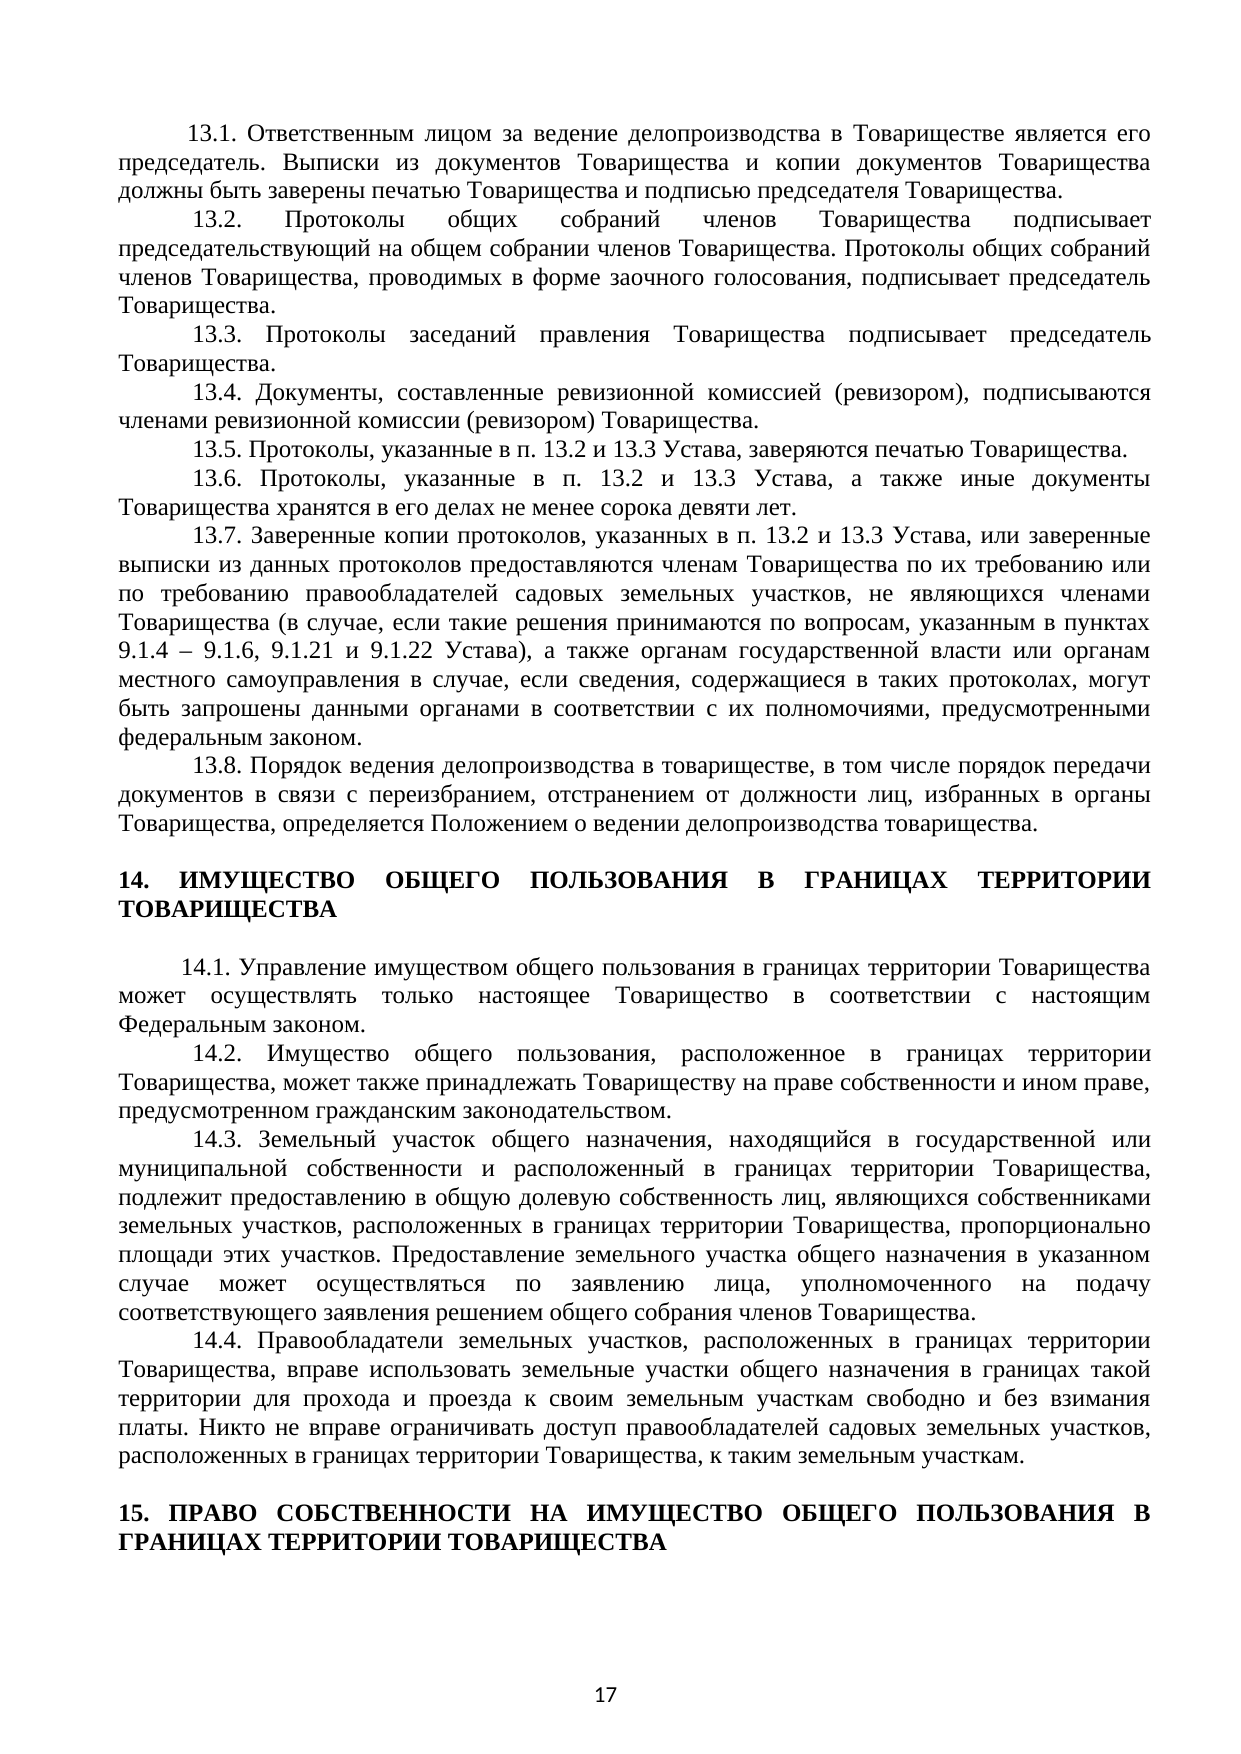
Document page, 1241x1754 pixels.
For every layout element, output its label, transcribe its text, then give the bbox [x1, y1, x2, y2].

text 13.8. Порядок ведения делопроизводства в товариществе, в том числе порядок передачи документов в связи с переизбранием, отстранением от должности лиц, избранных в органы Товарищества, определяется Положением о ведении делопроизводства товарищества. [118, 751, 1152, 837]
text 14. ИМУЩЕСТВО ОБЩЕГО ПОЛЬЗОВАНИЯ В ГРАНИЦАХ ТЕРРИТОРИИ ТОВАРИЩЕСТВА [118, 866, 1152, 923]
text 13.3. Протоколы заседаний правления Товарищества подписывает председатель Товарищества. [118, 319, 1152, 377]
text 13.2. Протоколы общих собраний членов Товарищества подписывает председательствующий на общем собрании членов Товарищества. Протоколы общих собраний членов Товарищества, проводимых в форме заочного голосования, подписывает председатель Товарищества. [118, 204, 1152, 319]
text 14.4. Правообладатели земельных участков, расположенных в границах территории Товарищества, вправе использовать земельные участки общего назначения в границах такой территории для прохода и проезда к своим земельным участкам свободно и без взимания платы. Никто не вправе ограничивать доступ правообладателей садовых земельных участков, расположенных в границах территории Товарищества, к таким земельным участкам. [118, 1326, 1152, 1469]
text 14.1. Управление имуществом общего пользования в границах территории Товарищества может осуществлять только настоящее Товарищество в соответствии с настоящим Федеральным законом. [118, 952, 1152, 1038]
text 15. ПРАВО СОБСТВЕННОСТИ НА ИМУЩЕСТВО ОБЩЕГО ПОЛЬЗОВАНИЯ В ГРАНИЦАХ ТЕРРИТОРИИ ТОВАРИЩЕСТВА [118, 1498, 1152, 1556]
text 13.6. Протоколы, указанные в п. 13.2 и 13.3 Устава, а также иные документы Товарищества хранятся в его делах не менее сорока девяти лет. [118, 463, 1152, 521]
text 13.4. Документы, составленные ревизионной комиссией (ревизором), подписываются членами ревизионной комиссии (ревизором) Товарищества. [118, 377, 1152, 434]
text 14.2. Имущество общего пользования, расположенное в границах территории Товарищества, может также принадлежать Товариществу на праве собственности и ином праве, предусмотренном гражданским законодательством. [118, 1038, 1152, 1124]
text 13.1. Ответственным лицом за ведение делопроизводства в Товариществе является его председатель. Выписки из документов Товарищества и копии документов Товарищества должны быть заверены печатью Товарищества и подписью председателя Товарищества. [118, 118, 1152, 204]
text 14.3. Земельный участок общего назначения, находящийся в государственной или муниципальной собственности и расположенный в границах территории Товарищества, подлежит предоставлению в общую долевую собственность лиц, являющихся собственниками земельных участков, расположенных в границах территории Товарищества, пропорционально площади этих участков. Предоставление земельного участка общего назначения в указанном случае может осуществляться по заявлению лица, уполномоченного на подачу соответствующего заявления решением общего собрания членов Товарищества. [118, 1124, 1152, 1326]
text 13.5. Протоколы, указанные в п. 13.2 и 13.3 Устава, заверяются печатью Товарищества. [118, 434, 1152, 463]
text 13.7. Заверенные копии протоколов, указанных в п. 13.2 и 13.3 Устава, или заверенные выписки из данных протоколов предоставляются членам Товарищества по их требованию или по требованию правообладателей садовых земельных участков, не являющихся членами Товарищества (в случае, если такие решения принимаются по вопросам, указанным в пунктах 9.1.4 – 9.1.6, 9.1.21 и 9.1.22 Устава), а также органам государственной власти или органам местного самоуправления в случае, если сведения, содержащиеся в таких протоколах, могут быть запрошены данными органами в соответствии с их полномочиями, предусмотренными федеральным законом. [118, 521, 1152, 751]
